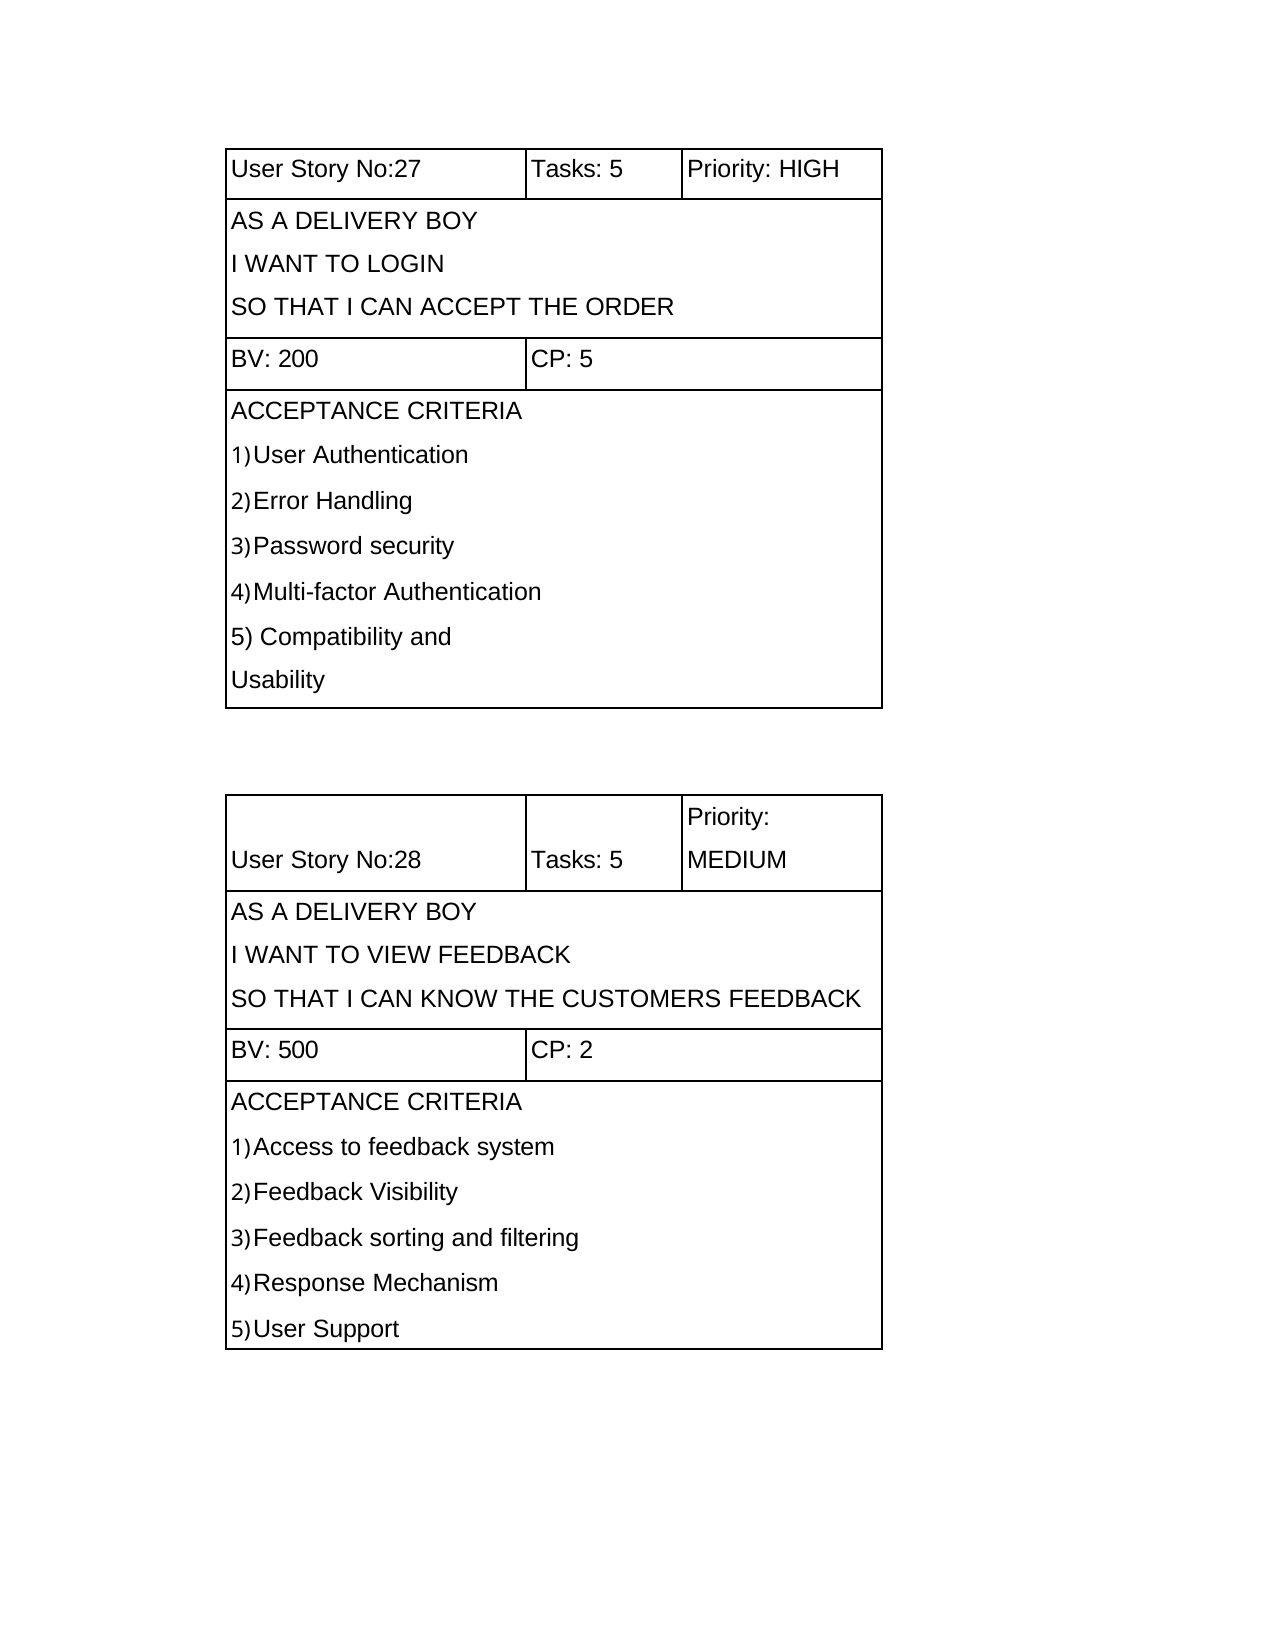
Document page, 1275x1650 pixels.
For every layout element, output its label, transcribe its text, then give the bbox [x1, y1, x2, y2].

table_cell AS A DELIVERY BOY I WANT TO LOGIN SO THAT I CAN ACCEPT THE ORDER [227, 200, 881, 337]
table_cell BV: 500 [227, 1030, 525, 1080]
table_header Tasks: 5 [527, 150, 681, 198]
table_header User Story No:28 [227, 796, 525, 890]
table_header Priority: HIGH [683, 150, 881, 198]
table_header Priority: MEDIUM [683, 796, 881, 890]
table_header User Story No:27 [227, 150, 525, 198]
table_cell ACCEPTANCE CRITERIA User Authentication Error Handling Password security Multi-factor Authentication 5) Compatibility and Usability [227, 391, 881, 707]
table_cell CP: 2 [527, 1030, 881, 1080]
table_cell AS A DELIVERY BOY I WANT TO VIEW FEEDBACK SO THAT I CAN KNOW THE CUSTOMERS FEEDBACK [227, 892, 881, 1028]
table_header Tasks: 5 [527, 796, 681, 890]
table_cell BV: 200 [227, 339, 525, 389]
table_cell CP: 5 [527, 339, 881, 389]
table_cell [227, 1082, 881, 1348]
